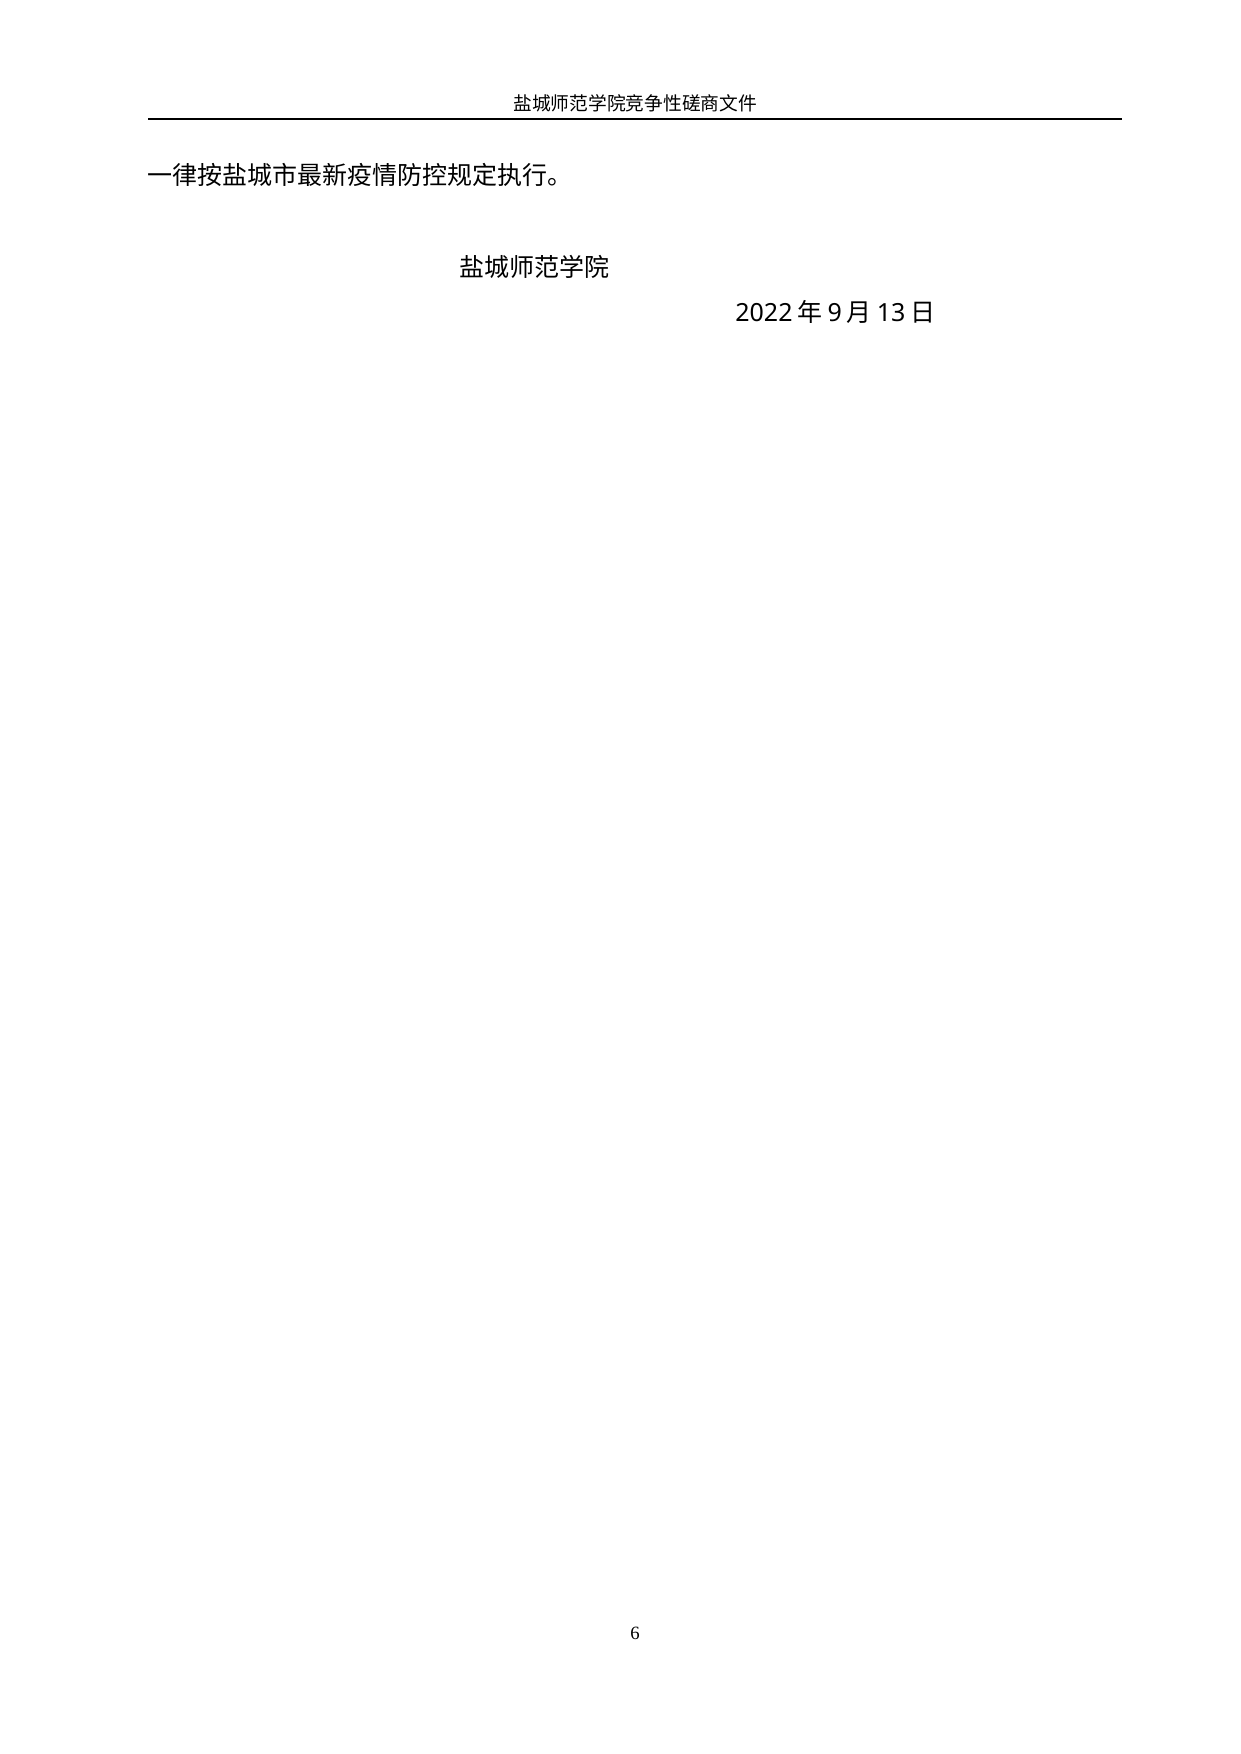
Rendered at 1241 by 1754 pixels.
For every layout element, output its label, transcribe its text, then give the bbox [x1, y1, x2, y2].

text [148, 148, 1122, 193]
text 2022年9月13日 [148, 285, 1122, 331]
text 盐城师范学院 [148, 239, 1122, 285]
